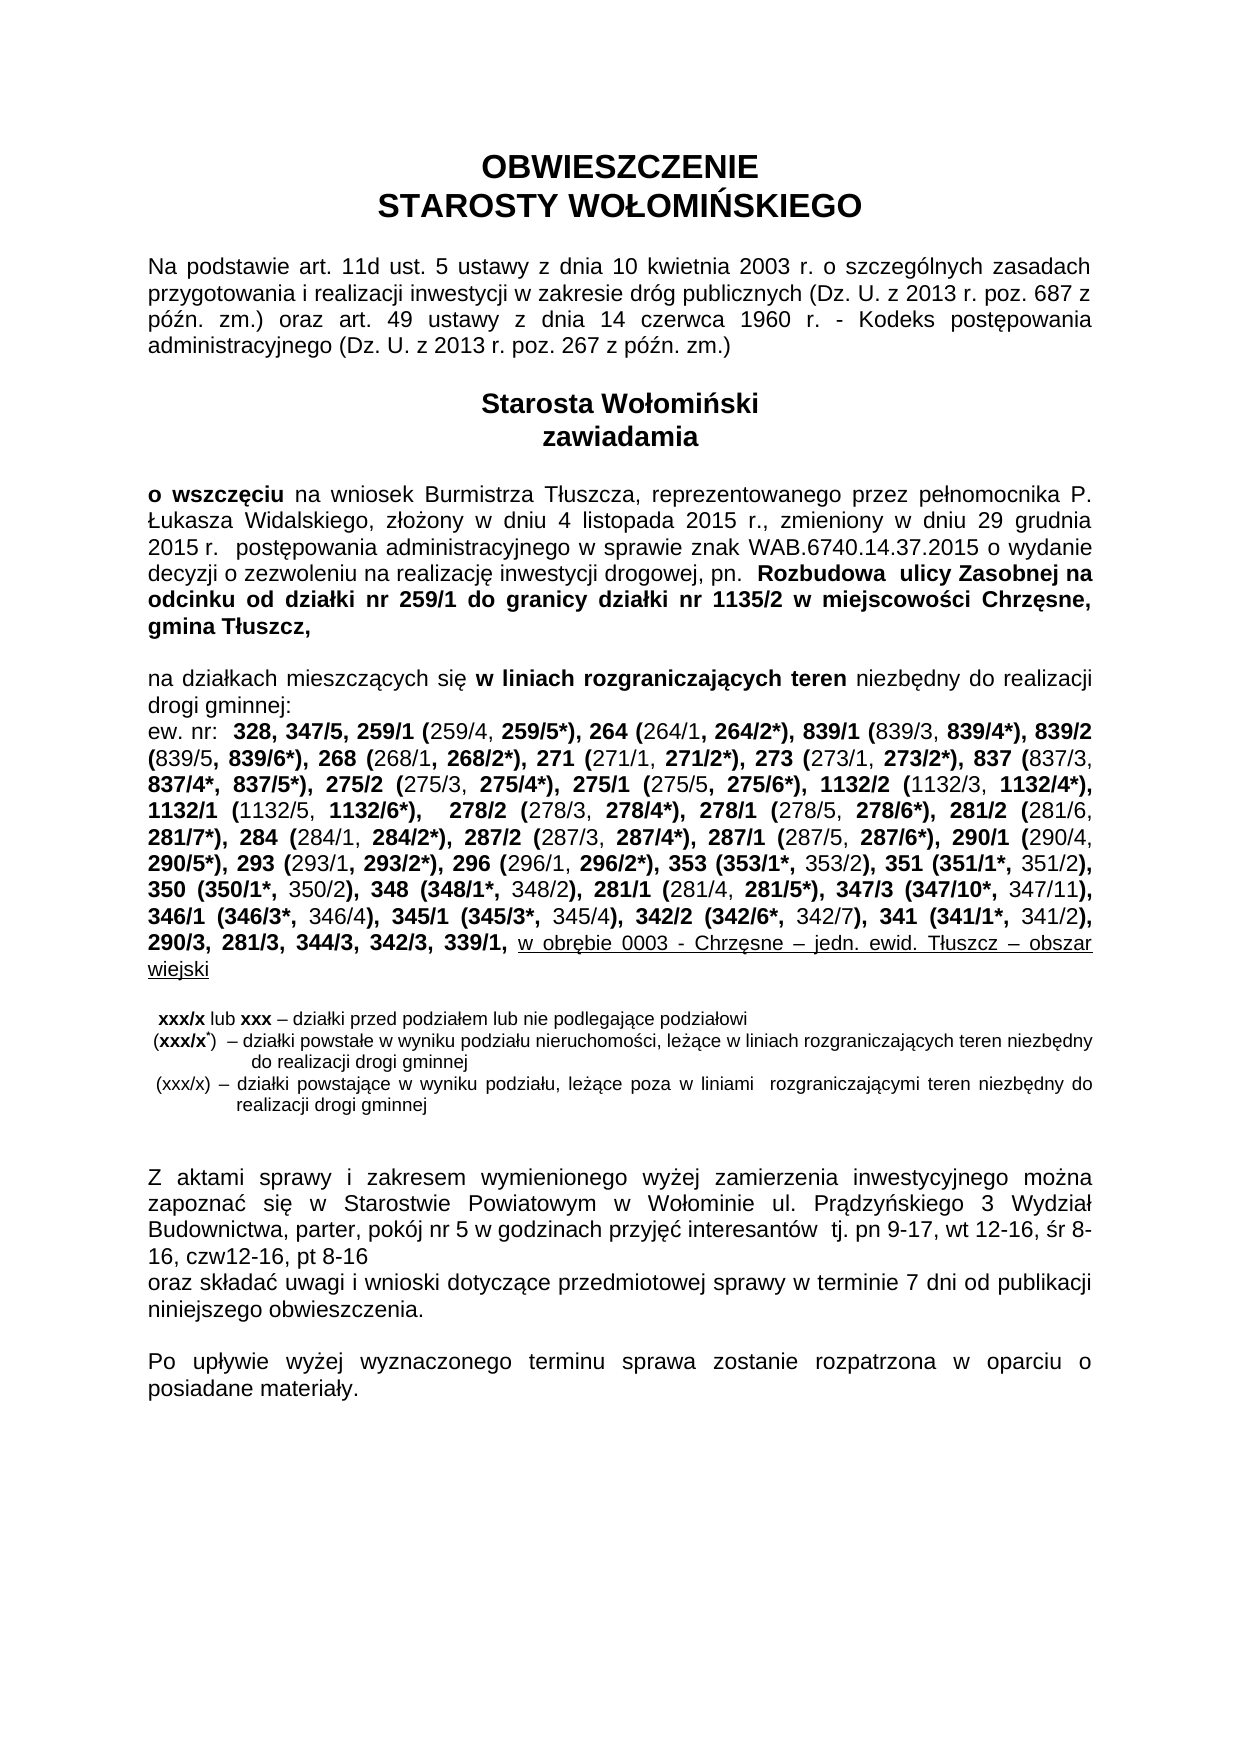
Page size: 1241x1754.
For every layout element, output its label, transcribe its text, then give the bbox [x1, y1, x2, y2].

text (xxx/x) – działki powstające w wyniku podziału, leżące poza w liniami rozgraniczającymi teren niezbędny do realizacji drogi gminnej [148, 1073, 1093, 1116]
text (xxx/x*) – działki powstałe w wyniku podziału nieruchomości, leżące w liniach rozgraniczających teren niezbędny do realizacji drogi gminnej [148, 1029, 1093, 1073]
text Na podstawie art. 11d ust. 5 ustawy z dnia 10 kwietnia 2003 r. o szczególnych zasadach przygotowania i realizacji inwestycji w zakresie dróg publicznych (Dz. U. z 2013 r. poz. 687 z późn. zm.) oraz art. 49 ustawy z dnia 14 czerwca 1960 r. - Kodeks postępowania administracyjnego (Dz. U. z 2013 r. poz. 267 z późn. zm.) [148, 253, 1093, 359]
text STAROSTY WOŁOMIŃSKIEGO [148, 186, 1093, 224]
text OBWIESZCZENIE [148, 148, 1093, 186]
text o wszczęciu na wniosek Burmistrza Tłuszcza, reprezentowanego przez pełnomocnika P. Łukasza Widalskiego, złożony w dniu 4 listopada 2015 r., zmieniony w dniu 29 grudnia 2015 r. postępowania administracyjnego w sprawie znak WAB.6740.14.37.2015 o wydanie decyzji o zezwoleniu na realizację inwestycji drogowej, pn. Rozbudowa ulicy Zasobnej na odcinku od działki nr 259/1 do granicy działki nr 1135/2 w miejscowości Chrzęsne, gmina Tłuszcz, [148, 481, 1093, 639]
text zawiadamia [148, 420, 1093, 452]
text Po upływie wyżej wyznaczonego terminu sprawa zostanie rozpatrzona w oparciu o posiadane materiały. [148, 1348, 1093, 1401]
text Starosta Wołomiński [148, 387, 1093, 420]
text oraz składać uwagi i wnioski dotyczące przedmiotowej sprawy w terminie 7 dni od publikacji niniejszego obwieszczenia. [148, 1269, 1093, 1322]
text ew. nr: 328, 347/5, 259/1 (259/4, 259/5*), 264 (264/1, 264/2*), 839/1 (839/3, 839/4*), 839/2 (839/5, 839/6*), 268 (268/1, 268/2*), 271 (271/1, 271/2*), 273 (273/1, 273/2*), 837 (837/3, 837/4*, 837/5*), 275/2 (275/3, 275/4*), 275/1 (275/5, 275/6*), 1132/2 (1132/3, 1132/4*), 1132/1 (1132/5, 1132/6*), 278/2 (278/3, 278/4*), 278/1 (278/5, 278/6*), 281/2 (281/6, 281/7*), 284 (284/1, 284/2*), 287/2 (287/3, 287/4*), 287/1 (287/5, 287/6*), 290/1 (290/4, 290/5*), 293 (293/1, 293/2*), 296 (296/1, 296/2*), 353 (353/1*, 353/2), 351 (351/1*, 351/2), 350 (350/1*, 350/2), 348 (348/1*, 348/2), 281/1 (281/4, 281/5*), 347/3 (347/10*, 347/11), 346/1 (346/3*, 346/4), 345/1 (345/3*, 345/4), 342/2 (342/6*, 342/7), 341 (341/1*, 341/2), 290/3, 281/3, 344/3, 342/3, 339/1, w obrębie 0003 - Chrzęsne – jedn. ewid. Tłuszcz – obszar wiejski [148, 718, 1093, 982]
text na działkach mieszczących się w liniach rozgraniczających teren niezbędny do realizacji drogi gminnej: [148, 665, 1093, 718]
text Z aktami sprawy i zakresem wymienionego wyżej zamierzenia inwestycyjnego można zapoznać się w Starostwie Powiatowym w Wołominie ul. Prądzyńskiego 3 Wydział Budownictwa, parter, pokój nr 5 w godzinach przyjęć interesantów tj. pn 9-17, wt 12-16, śr 8-16, czw12-16, pt 8-16 [148, 1164, 1093, 1269]
text xxx/x lub xxx – działki przed podziałem lub nie podlegające podziałowi [148, 1008, 1093, 1029]
